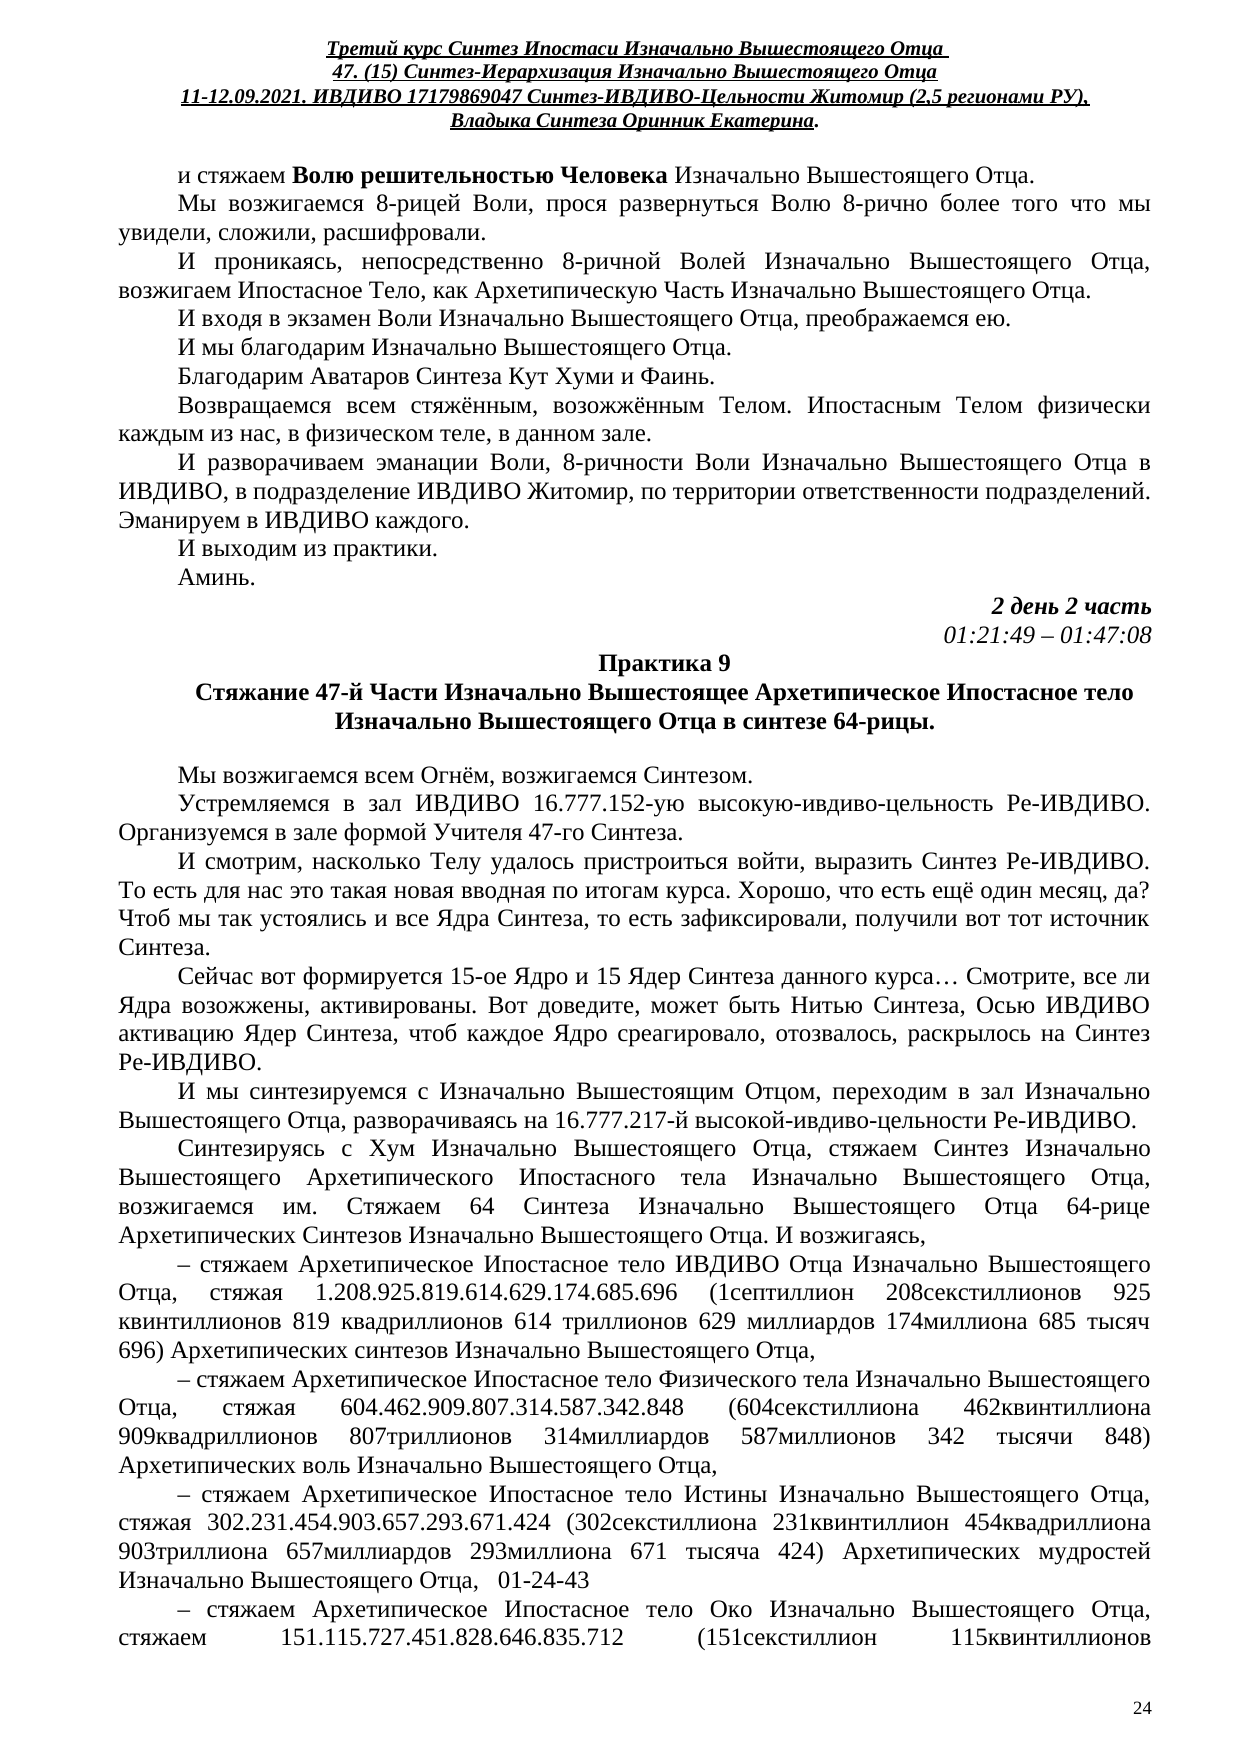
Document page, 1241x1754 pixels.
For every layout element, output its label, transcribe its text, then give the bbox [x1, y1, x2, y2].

text – стяжаем Архетипическое Ипостасное тело Физического тела Изначально Вышестоящего Отца, стяжая 604.462.909.807.314.587.342.848 (604секстиллиона 462квинтиллиона 909квадриллионов 807триллионов 314миллиардов 587миллионов 342 тысячи 848) Архетипических воль Изначально Вышестоящего Отца, [118, 1364, 1152, 1479]
text Практика 9 [118, 648, 1152, 677]
text И выходим из практики. [118, 533, 1152, 562]
text И разворачиваем эманации Воли, 8-ричности Воли Изначально Вышестоящего Отца в ИВДИВО, в подразделение ИВДИВО Житомир, по территории ответственности подразделений. Эманируем в ИВДИВО каждого. [118, 447, 1152, 533]
text И входя в экзамен Воли Изначально Вышестоящего Отца, преображаемся ею. [118, 303, 1152, 332]
text Стяжание 47-й Части Изначально Вышестоящее Архетипическое Ипостасное тело Изначально Вышестоящего Отца в синтезе 64-рицы. [118, 677, 1152, 735]
text И мы благодарим Изначально Вышестоящего Отца. [118, 332, 1152, 361]
text Сейчас вот формируется 15-ое Ядро и 15 Ядер Синтеза данного курса… Смотрите, все ли Ядра возожжены, активированы. Вот доведите, может быть Нитью Синтеза, Осью ИВДИВО активацию Ядер Синтеза, чтоб каждое Ядро среагировало, отозвалось, раскрылось на Синтез Ре-ИВДИВО. [118, 961, 1152, 1076]
text Аминь. [118, 562, 1152, 591]
text И смотрим, насколько Телу удалось пристроиться войти, выразить Синтез Ре-ИВДИВО. То есть для нас это такая новая вводная по итогам курса. Хорошо, что есть ещё один месяц, да? Чтоб мы так устоялись и все Ядра Синтеза, то есть зафиксировали, получили вот тот источник Синтеза. [118, 846, 1152, 961]
text Благодарим Аватаров Синтеза Кут Хуми и Фаинь. [118, 361, 1152, 390]
text – стяжаем Архетипическое Ипостасное тело ИВДИВО Отца Изначально Вышестоящего Отца, стяжая 1.208.925.819.614.629.174.685.696 (1септиллион 208секстиллионов 925 квинтиллионов 819 квадриллионов 614 триллионов 629 миллиардов 174миллиона 685 тысяч 696) Архетипических синтезов Изначально Вышестоящего Отца, [118, 1249, 1152, 1364]
text Мы возжигаемся 8-рицей Воли, прося развернуться Волю 8-рично более того что мы увидели, сложили, расшифровали. [118, 188, 1152, 246]
text И проникаясь, непосредственно 8-ричной Волей Изначально Вышестоящего Отца, возжигаем Ипостасное Тело, как Архетипическую Часть Изначально Вышестоящего Отца. [118, 246, 1152, 303]
text Возвращаемся всем стяжённым, возожжённым Телом. Ипостасным Телом физически каждым из нас, в физическом теле, в данном зале. [118, 390, 1152, 447]
text – стяжаем Архетипическое Ипостасное тело Истины Изначально Вышестоящего Отца, стяжая 302.231.454.903.657.293.671.424 (302секстиллиона 231квинтиллион 454квадриллиона 903триллиона 657миллиардов 293миллиона 671 тысяча 424) Архетипических мудростей Изначально Вышестоящего Отца, 01-24-43 [118, 1479, 1152, 1594]
text И мы синтезируемся с Изначально Вышестоящим Отцом, переходим в зал Изначально Вышестоящего Отца, разворачиваясь на 16.777.217-й высокой-ивдиво-цельности Ре-ИВДИВО. [118, 1076, 1152, 1133]
text и стяжаем Волю решительностью Человека Изначально Вышестоящего Отца. [118, 160, 1152, 188]
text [118, 1594, 1152, 1651]
text Устремляемся в зал ИВДИВО 16.777.152-ую высокую-ивдиво-цельность Ре-ИВДИВО. Организуемся в зале формой Учителя 47-го Синтеза. [118, 788, 1152, 846]
text Синтезируясь с Хум Изначально Вышестоящего Отца, стяжаем Синтез Изначально Вышестоящего Архетипического Ипостасного тела Изначально Вышестоящего Отца, возжигаемся им. Стяжаем 64 Синтеза Изначально Вышестоящего Отца 64-рице Архетипических Синтезов Изначально Вышестоящего Отца. И возжигаясь, [118, 1133, 1152, 1249]
text Мы возжигаемся всем Огнём, возжигаемся Синтезом. [118, 760, 1152, 788]
text 2 день 2 часть [118, 591, 1152, 620]
text 01:21:49 – 01:47:08 [118, 620, 1152, 648]
